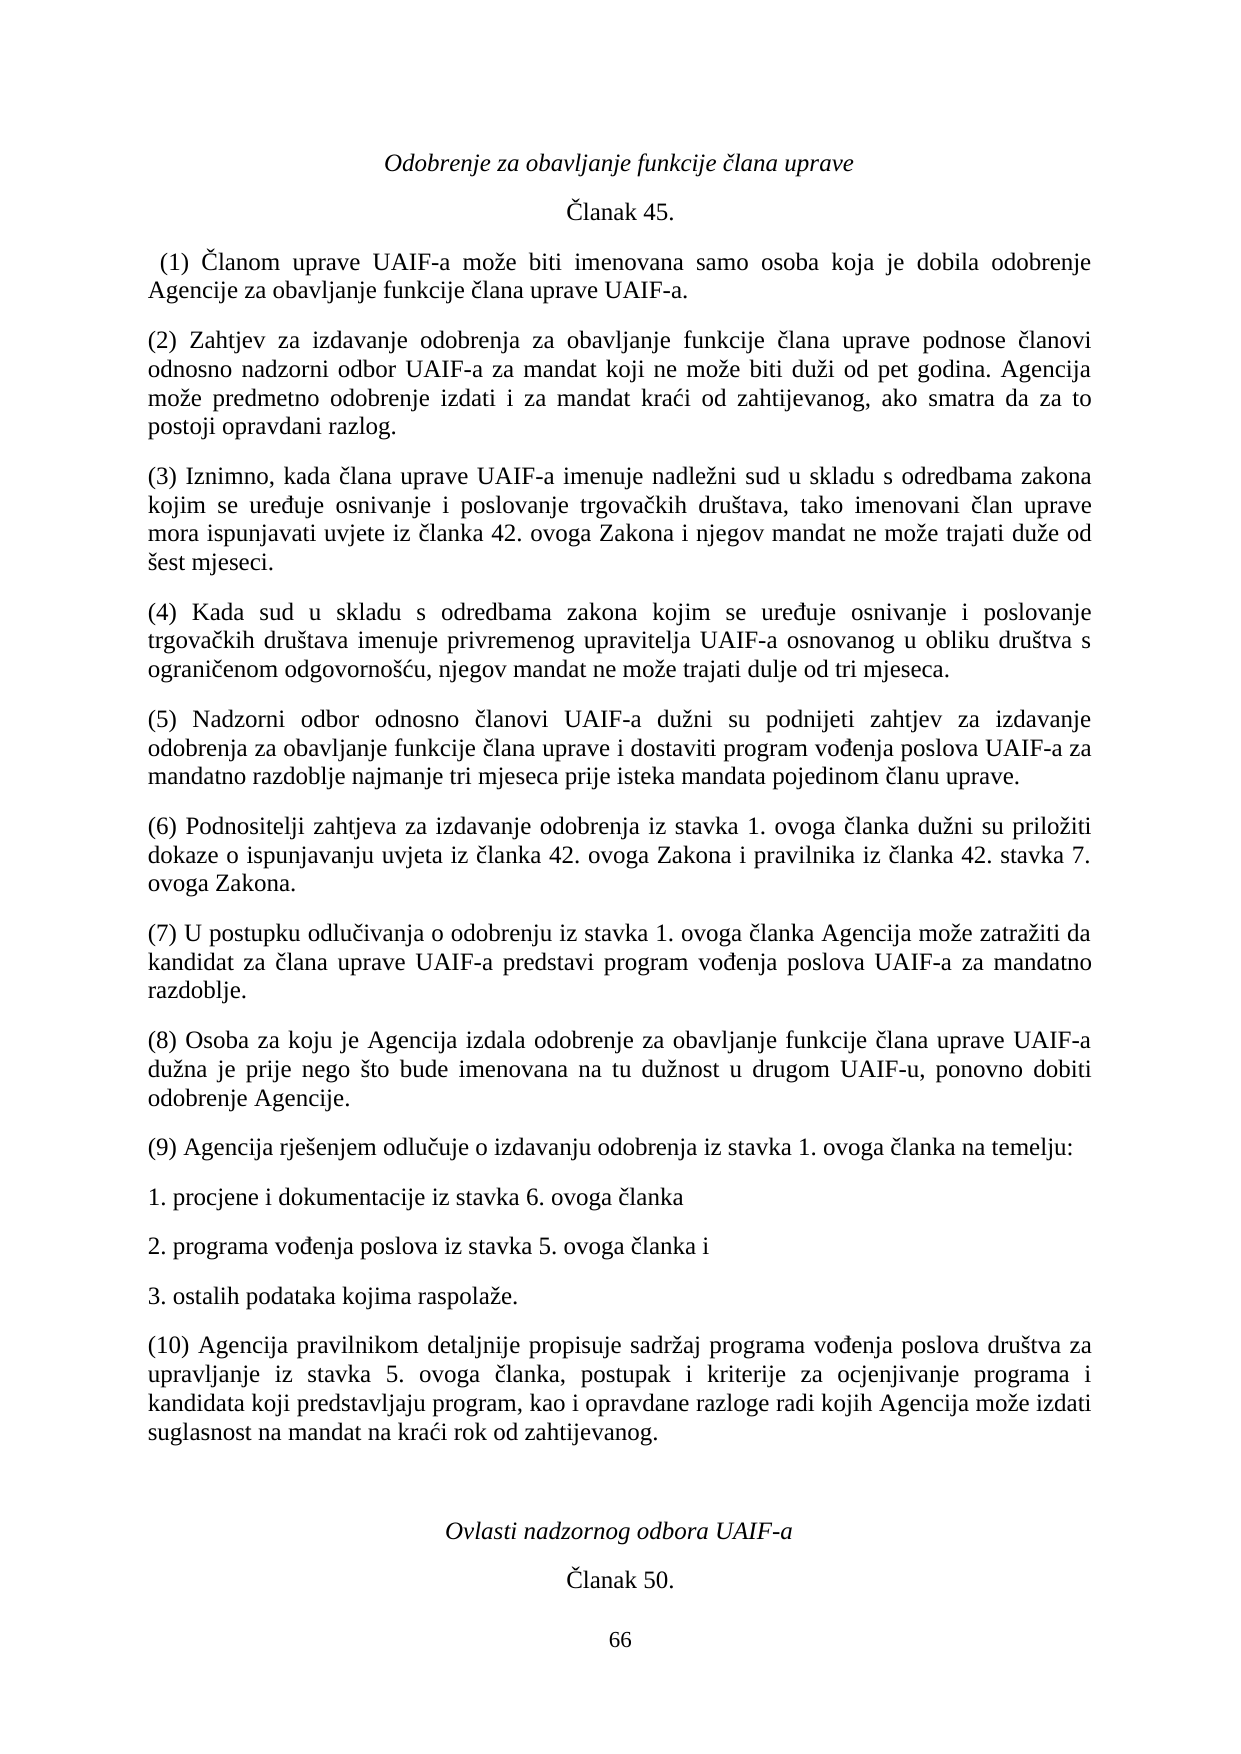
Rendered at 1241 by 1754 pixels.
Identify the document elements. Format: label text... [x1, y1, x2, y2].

text Članak 50. [148, 1566, 1093, 1594]
text Ovlasti nadzornog odbora UAIF-a [148, 1516, 1093, 1545]
text (6) Podnositelji zahtjeva za izdavanje odobrenja iz stavka 1. ovoga članka dužni su priložiti dokaze o ispunjavanju uvjeta iz članka 42. ovoga Zakona i pravilnika iz članka 42. stavka 7. ovoga Zakona. [148, 811, 1093, 897]
text (10) Agencija pravilnikom detaljnije propisuje sadržaj programa vođenja poslova društva za upravljanje iz stavka 5. ovoga članka, postupak i kriterije za ocjenjivanje programa i kandidata koji predstavljaju program, kao i opravdane razloge radi kojih Agencija može izdati suglasnost na mandat na kraći rok od zahtijevanog. [148, 1331, 1093, 1446]
text (1) Članom uprave UAIF-a može biti imenovana samo osoba koja je dobila odobrenje Agencije za obavljanje funkcije člana uprave UAIF-a. [148, 247, 1093, 304]
text (5) Nadzorni odbor odnosno članovi UAIF-a dužni su podnijeti zahtjev za izdavanje odobrenja za obavljanje funkcije člana uprave i dostaviti program vođenja poslova UAIF-a za mandatno razdoblje najmanje tri mjeseca prije isteka mandata pojedinom članu uprave. [148, 704, 1093, 790]
text 2. programa vođenja poslova iz stavka 5. ovoga članka i [148, 1231, 1093, 1260]
text (3) Iznimno, kada člana uprave UAIF-a imenuje nadležni sud u skladu s odredbama zakona kojim se uređuje osnivanje i poslovanje trgovačkih društava, tako imenovani član uprave mora ispunjavati uvjete iz članka 42. ovoga Zakona i njegov mandat ne može trajati duže od šest mjeseci. [148, 461, 1093, 576]
text 3. ostalih podataka kojima raspolaže. [148, 1281, 1093, 1310]
text (4) Kada sud u skladu s odredbama zakona kojim se uređuje osnivanje i poslovanje trgovačkih društava imenuje privremenog upravitelja UAIF-a osnovanog u obliku društva s ograničenom odgovornošću, njegov mandat ne može trajati dulje od tri mjeseca. [148, 597, 1093, 683]
text Članak 45. [148, 197, 1093, 226]
text 1. procjene i dokumentacije iz stavka 6. ovoga članka [148, 1182, 1093, 1211]
text Odobrenje za obavljanje funkcije člana uprave [148, 148, 1093, 176]
text (7) U postupku odlučivanja o odobrenju iz stavka 1. ovoga članka Agencija može zatražiti da kandidat za člana uprave UAIF-a predstavi program vođenja poslova UAIF-a za mandatno razdoblje. [148, 918, 1093, 1004]
text (8) Osoba za koju je Agencija izdala odobrenje za obavljanje funkcije člana uprave UAIF-a dužna je prije nego što bude imenovana na tu dužnost u drugom UAIF-u, ponovno dobiti odobrenje Agencije. [148, 1025, 1093, 1111]
text (9) Agencija rješenjem odlučuje o izdavanju odobrenja iz stavka 1. ovoga članka na temelju: [148, 1132, 1093, 1161]
text (2) Zahtjev za izdavanje odobrenja za obavljanje funkcije člana uprave podnose članovi odnosno nadzorni odbor UAIF-a za mandat koji ne može biti duži od pet godina. Agencija može predmetno odobrenje izdati i za mandat kraći od zahtijevanog, ako smatra da za to postoji opravdani razlog. [148, 325, 1093, 440]
